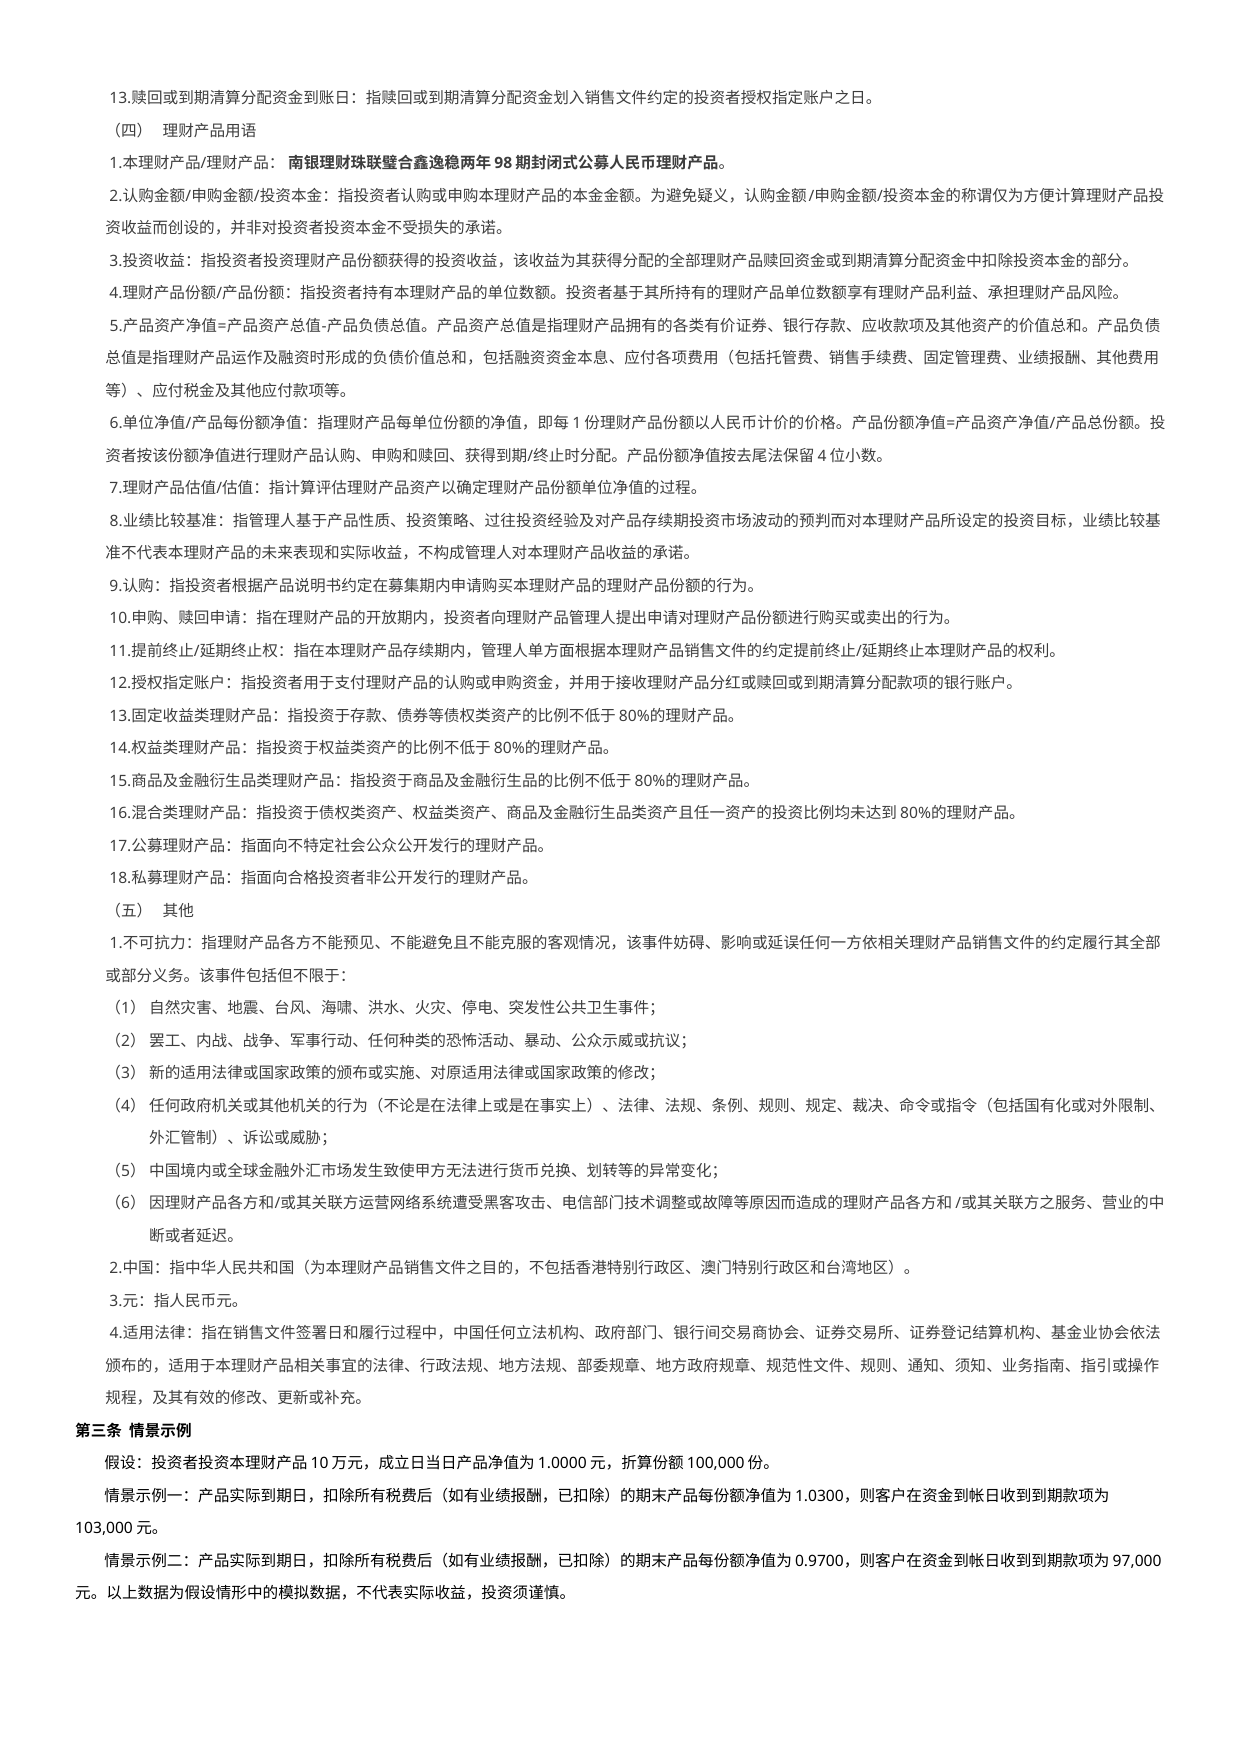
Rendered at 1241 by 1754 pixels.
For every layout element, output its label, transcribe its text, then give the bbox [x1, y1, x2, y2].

text 4.适用法律：指在销售文件签署日和履行过程中，中国任何立法机构、政府部门、银行间交易商协会、证券交易所、证券登记结算机构、基金业协会依法颁布的，适用于本理财产品相关事宜的法律、行政法规、地方法规、部委规章、地方政府规章、规范性文件、规则、通知、须知、业务指南、指引或操作规程，及其有效的修改、更新或补充。 [105, 1316, 1165, 1413]
text 4.理财产品份额/产品份额：指投资者持有本理财产品的单位数额。投资者基于其所持有的理财产品单位数额享有理财产品利益、承担理财产品风险。 [105, 276, 1165, 308]
text 18.私募理财产品：指面向合格投资者非公开发行的理财产品。 [105, 861, 1165, 893]
list 理财产品用语 [75, 113, 1165, 146]
text 2.中国：指中华人民共和国（为本理财产品销售文件之目的，不包括香港特别行政区、澳门特别行政区和台湾地区）。 [105, 1251, 1165, 1283]
text 情景示例二：产品实际到期日，扣除所有税费后（如有业绩报酬，已扣除）的期末产品每份额净值为0.9700，则客户在资金到帐日收到到期款项为97,000元。以上数据为假设情形中的模拟数据，不代表实际收益，投资须谨慎。 [75, 1543, 1165, 1608]
text 3.投资收益：指投资者投资理财产品份额获得的投资收益，该收益为其获得分配的全部理财产品赎回资金或到期清算分配资金中扣除投资本金的部分。 [105, 243, 1165, 276]
text 1.本理财产品/理财产品： 南银理财珠联璧合鑫逸稳两年98期封闭式公募人民币理财产品。 [105, 146, 1165, 178]
text 5.产品资产净值=产品资产总值-产品负债总值。产品资产总值是指理财产品拥有的各类有价证券、银行存款、应收款项及其他资产的价值总和。产品负债总值是指理财产品运作及融资时形成的负债价值总和，包括融资资金本息、应付各项费用（包括托管费、销售手续费、固定管理费、业绩报酬、其他费用等）、应付税金及其他应付款项等。 [105, 308, 1165, 406]
text 情景示例一：产品实际到期日，扣除所有税费后（如有业绩报酬，已扣除）的期末产品每份额净值为1.0300，则客户在资金到帐日收到到期款项为103,000元。 [75, 1478, 1165, 1543]
text 2.认购金额/申购金额/投资本金：指投资者认购或申购本理财产品的本金金额。为避免疑义，认购金额/申购金额/投资本金的称谓仅为方便计算理财产品投资收益而创设的，并非对投资者投资本金不受损失的承诺。 [105, 178, 1165, 243]
text 14.权益类理财产品：指投资于权益类资产的比例不低于80%的理财产品。 [105, 731, 1165, 763]
text 15.商品及金融衍生品类理财产品：指投资于商品及金融衍生品的比例不低于80%的理财产品。 [105, 763, 1165, 796]
text 16.混合类理财产品：指投资于债权类资产、权益类资产、商品及金融衍生品类资产且任一资产的投资比例均未达到80%的理财产品。 [105, 796, 1165, 828]
text 8.业绩比较基准：指管理人基于产品性质、投资策略、过往投资经验及对产品存续期投资市场波动的预判而对本理财产品所设定的投资目标，业绩比较基准不代表本理财产品的未来表现和实际收益，不构成管理人对本理财产品收益的承诺。 [105, 503, 1165, 568]
text 3.元：指人民币元。 [105, 1283, 1165, 1316]
text 10.申购、赎回申请：指在理财产品的开放期内，投资者向理财产品管理人提出申请对理财产品份额进行购买或卖出的行为。 [105, 601, 1165, 633]
text 6.单位净值/产品每份额净值：指理财产品每单位份额的净值，即每1份理财产品份额以人民币计价的价格。产品份额净值=产品资产净值/产品总份额。投资者按该份额净值进行理财产品认购、申购和赎回、获得到期/终止时分配。产品份额净值按去尾法保留4位小数。 [105, 406, 1165, 471]
text 1.不可抗力：指理财产品各方不能预见、不能避免且不能克服的客观情况，该事件妨碍、影响或延误任何一方依相关理财产品销售文件的约定履行其全部或部分义务。该事件包括但不限于： [105, 926, 1165, 991]
text 13.固定收益类理财产品：指投资于存款、债券等债权类资产的比例不低于80%的理财产品。 [105, 698, 1165, 731]
text 11.提前终止/延期终止权：指在本理财产品存续期内，管理人单方面根据本理财产品销售文件的约定提前终止/延期终止本理财产品的权利。 [105, 633, 1165, 666]
list 新的适用法律或国家政策的颁布或实施、对原适用法律或国家政策的修改； [105, 1056, 1165, 1088]
text 7.理财产品估值/估值：指计算评估理财产品资产以确定理财产品份额单位净值的过程。 [105, 471, 1165, 503]
text 假设：投资者投资本理财产品10万元，成立日当日产品净值为1.0000元，折算份额100,000份。 [75, 1446, 1165, 1478]
list 自然灾害、地震、台风、海啸、洪水、火灾、停电、突发性公共卫生事件； [105, 991, 1165, 1023]
list 罢工、内战、战争、军事行动、任何种类的恐怖活动、暴动、公众示威或抗议； [105, 1023, 1165, 1056]
list 因理财产品各方和/或其关联方运营网络系统遭受黑客攻击、电信部门技术调整或故障等原因而造成的理财产品各方和/或其关联方之服务、营业的中断或者延迟。 [105, 1186, 1165, 1251]
text 17.公募理财产品：指面向不特定社会公众公开发行的理财产品。 [105, 828, 1165, 861]
text 13.赎回或到期清算分配资金到账日：指赎回或到期清算分配资金划入销售文件约定的投资者授权指定账户之日。 [105, 81, 1165, 113]
list 其他 [75, 893, 1165, 926]
text 9.认购：指投资者根据产品说明书约定在募集期内申请购买本理财产品的理财产品份额的行为。 [105, 568, 1165, 601]
text 第三条 情景示例 [75, 1413, 1165, 1446]
text 12.授权指定账户：指投资者用于支付理财产品的认购或申购资金，并用于接收理财产品分红或赎回或到期清算分配款项的银行账户。 [105, 666, 1165, 698]
list 任何政府机关或其他机关的行为（不论是在法律上或是在事实上）、法律、法规、条例、规则、规定、裁决、命令或指令（包括国有化或对外限制、外汇管制）、诉讼或威胁； [105, 1088, 1165, 1153]
list 中国境内或全球金融外汇市场发生致使甲方无法进行货币兑换、划转等的异常变化； [105, 1153, 1165, 1186]
